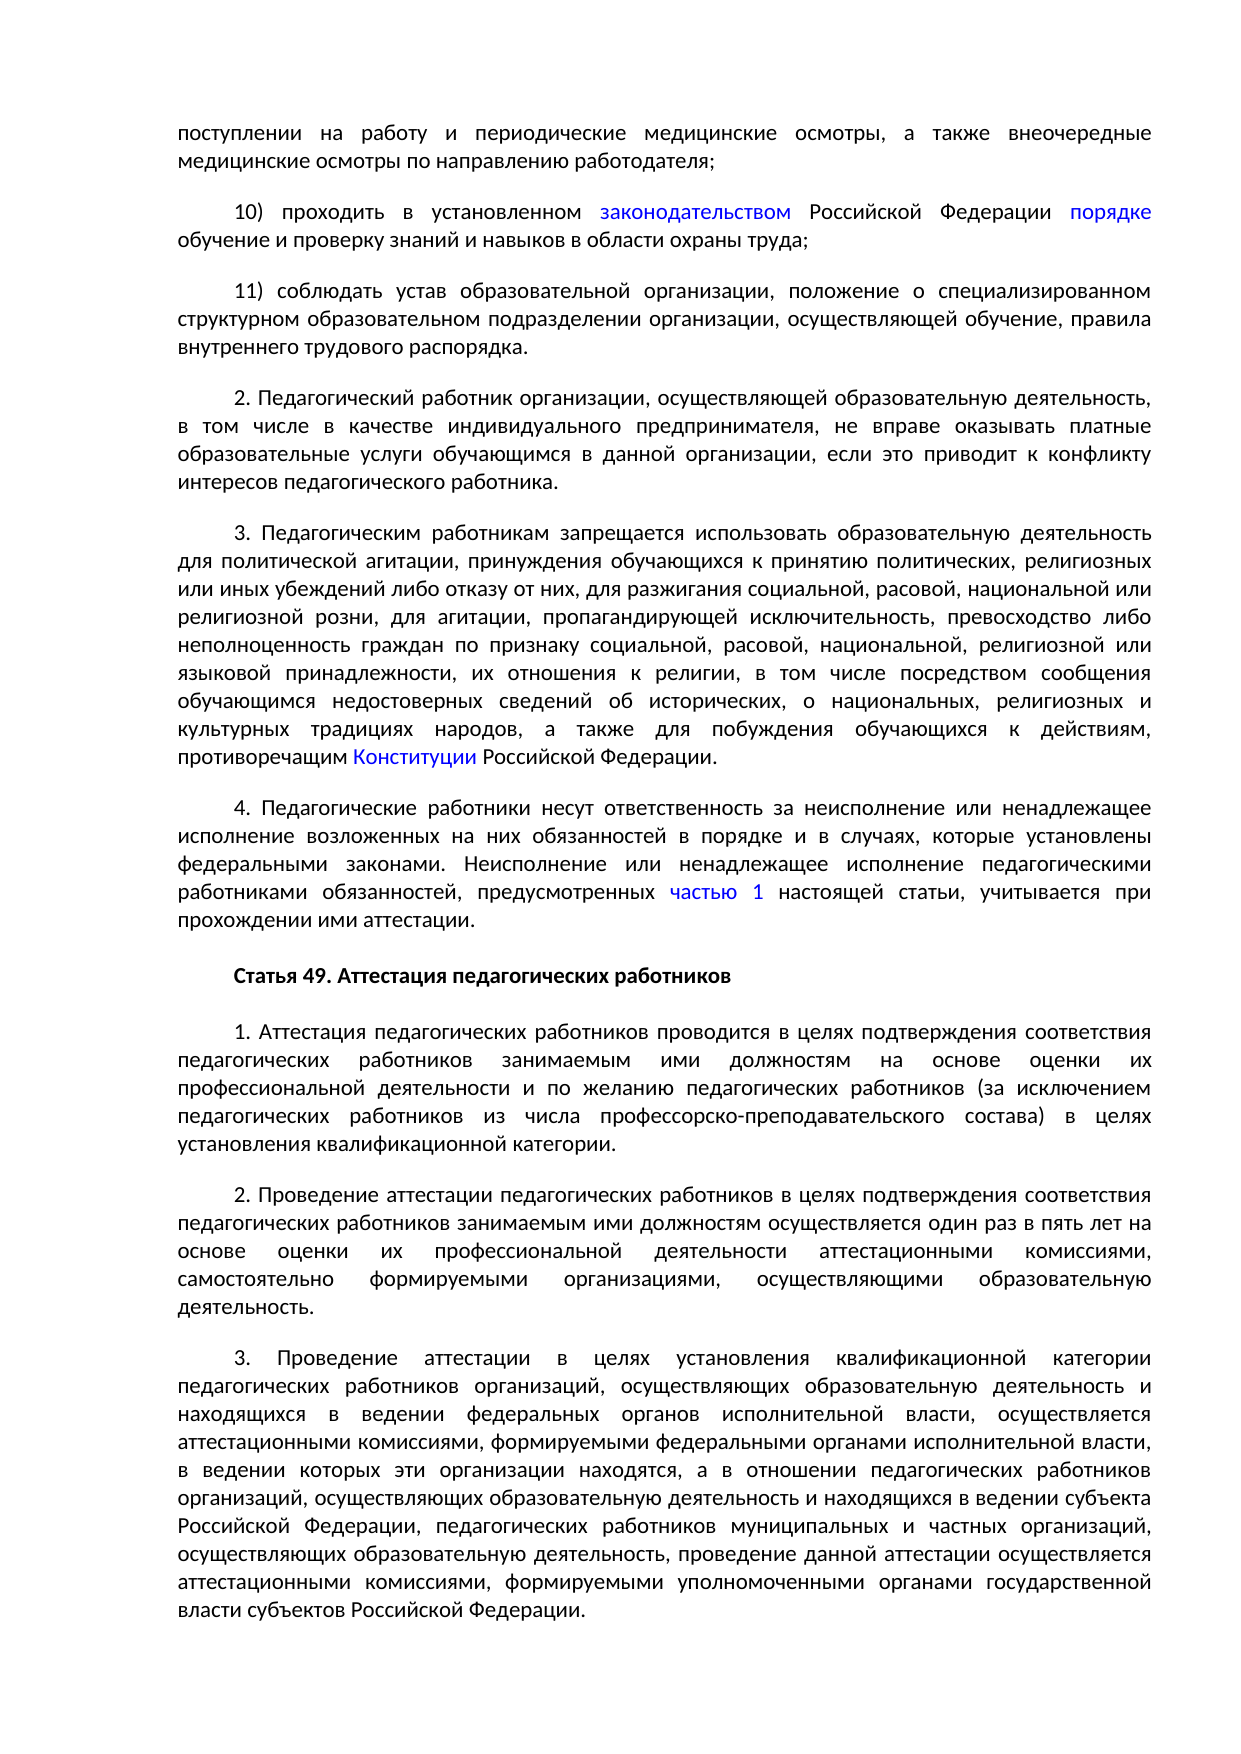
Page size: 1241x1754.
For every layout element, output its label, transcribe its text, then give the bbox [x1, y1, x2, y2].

text 4. Педагогические работники несут ответственность за неисполнение или ненадлежащее исполнение возложенных на них обязанностей в порядке и в случаях, которые установлены федеральными законами. Неисполнение или ненадлежащее исполнение педагогическими работниками обязанностей, предусмотренных частью 1 настоящей статьи, учитывается при прохождении ими аттестации. [177, 793, 1152, 933]
text 1. Аттестация педагогических работников проводится в целях подтверждения соответствия педагогических работников занимаемым ими должностям на основе оценки их профессиональной деятельности и по желанию педагогических работников (за исключением педагогических работников из числа профессорско-преподавательского состава) в целях установления квалификационной категории. [177, 1017, 1152, 1157]
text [177, 118, 1152, 174]
text 3. Проведение аттестации в целях установления квалификационной категории педагогических работников организаций, осуществляющих образовательную деятельность и находящихся в ведении федеральных органов исполнительной власти, осуществляется аттестационными комиссиями, формируемыми федеральными органами исполнительной власти, в ведении которых эти организации находятся, а в отношении педагогических работников организаций, осуществляющих образовательную деятельность и находящихся в ведении субъекта Российской Федерации, педагогических работников муниципальных и частных организаций, осуществляющих образовательную деятельность, проведение данной аттестации осуществляется аттестационными комиссиями, формируемыми уполномоченными органами государственной власти субъектов Российской Федерации. [177, 1343, 1152, 1623]
text 2. Проведение аттестации педагогических работников в целях подтверждения соответствия педагогических работников занимаемым ими должностям осуществляется один раз в пять лет на основе оценки их профессиональной деятельности аттестационными комиссиями, самостоятельно формируемыми организациями, осуществляющими образовательную деятельность. [177, 1180, 1152, 1320]
title Статья 49. Аттестация педагогических работников [177, 961, 1152, 989]
text 11) соблюдать устав образовательной организации, положение о специализированном структурном образовательном подразделении организации, осуществляющей обучение, правила внутреннего трудового распорядка. [177, 276, 1152, 360]
text 10) проходить в установленном законодательством Российской Федерации порядке обучение и проверку знаний и навыков в области охраны труда; [177, 197, 1152, 253]
text 2. Педагогический работник организации, осуществляющей образовательную деятельность, в том числе в качестве индивидуального предпринимателя, не вправе оказывать платные образовательные услуги обучающимся в данной организации, если это приводит к конфликту интересов педагогического работника. [177, 383, 1152, 495]
text 3. Педагогическим работникам запрещается использовать образовательную деятельность для политической агитации, принуждения обучающихся к принятию политических, религиозных или иных убеждений либо отказу от них, для разжигания социальной, расовой, национальной или религиозной розни, для агитации, пропагандирующей исключительность, превосходство либо неполноценность граждан по признаку социальной, расовой, национальной, религиозной или языковой принадлежности, их отношения к религии, в том числе посредством сообщения обучающимся недостоверных сведений об исторических, о национальных, религиозных и культурных традициях народов, а также для побуждения обучающихся к действиям, противоречащим Конституции Российской Федерации. [177, 518, 1152, 770]
